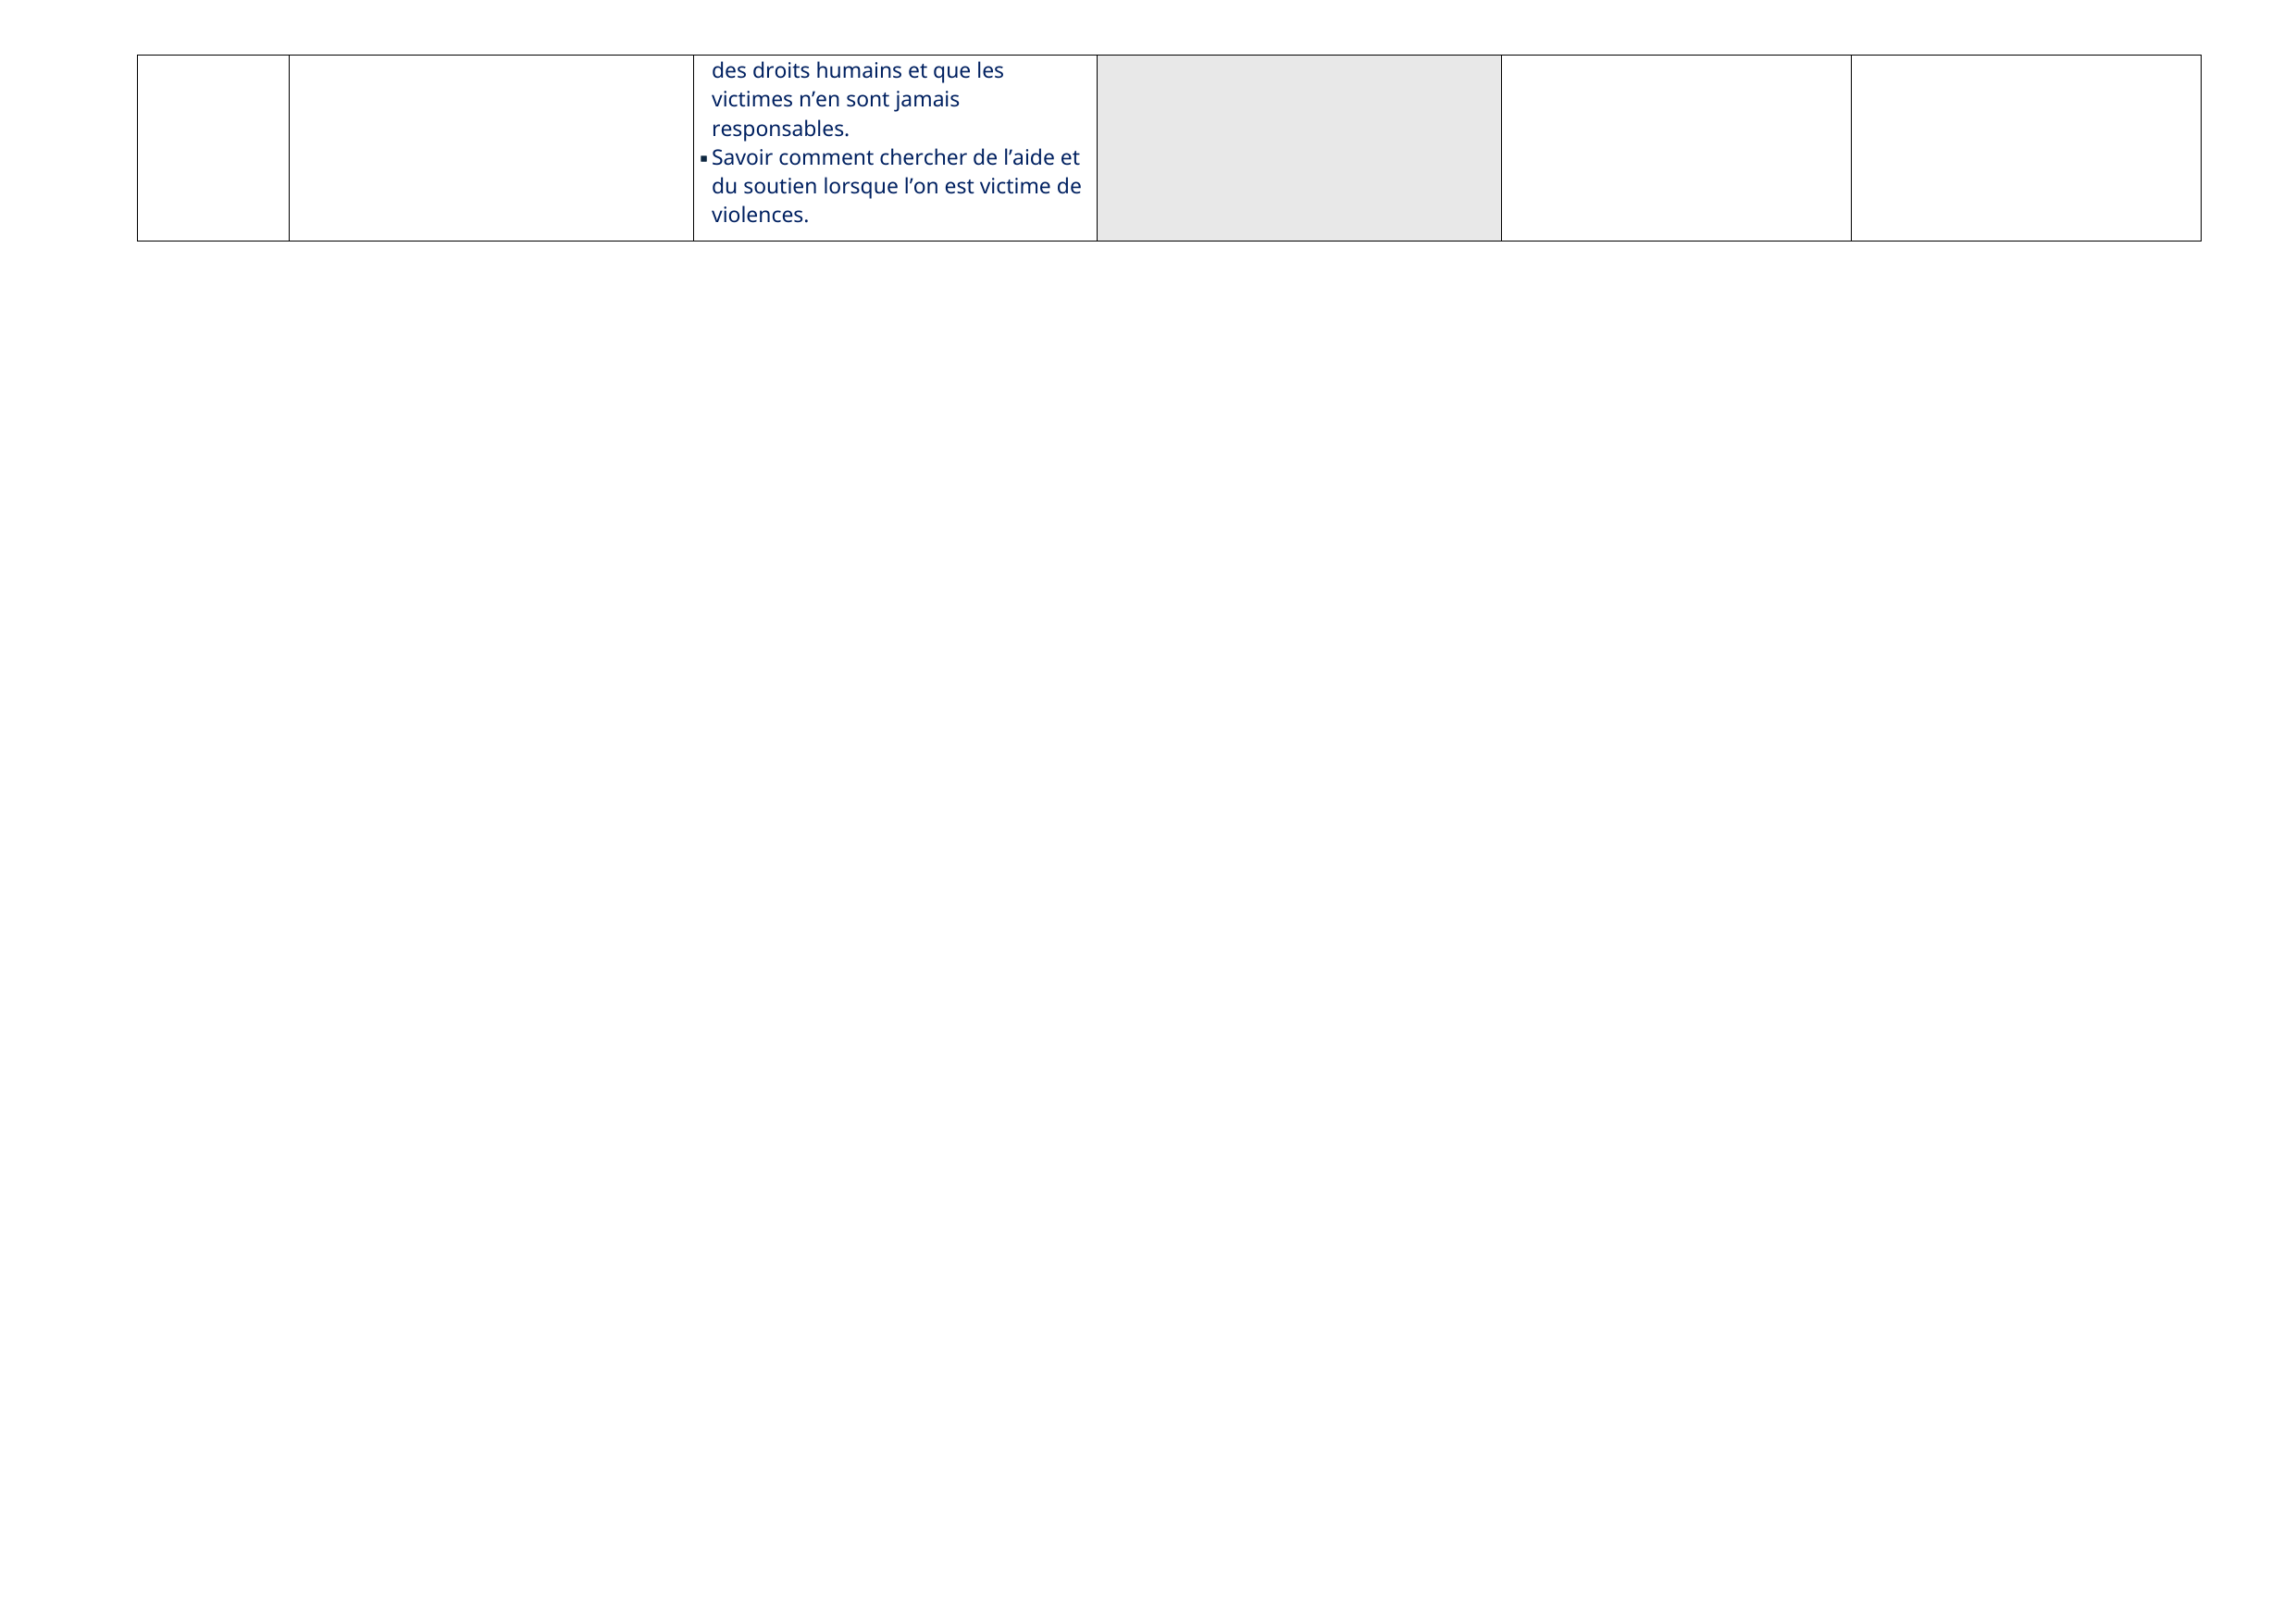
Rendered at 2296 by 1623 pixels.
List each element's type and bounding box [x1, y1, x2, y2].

table_cell [1852, 56, 2201, 241]
table_cell [138, 56, 289, 241]
table_cell [1098, 56, 1501, 241]
table_cell [1502, 56, 1851, 241]
table_cell [290, 56, 693, 241]
table_cell [694, 56, 1097, 241]
